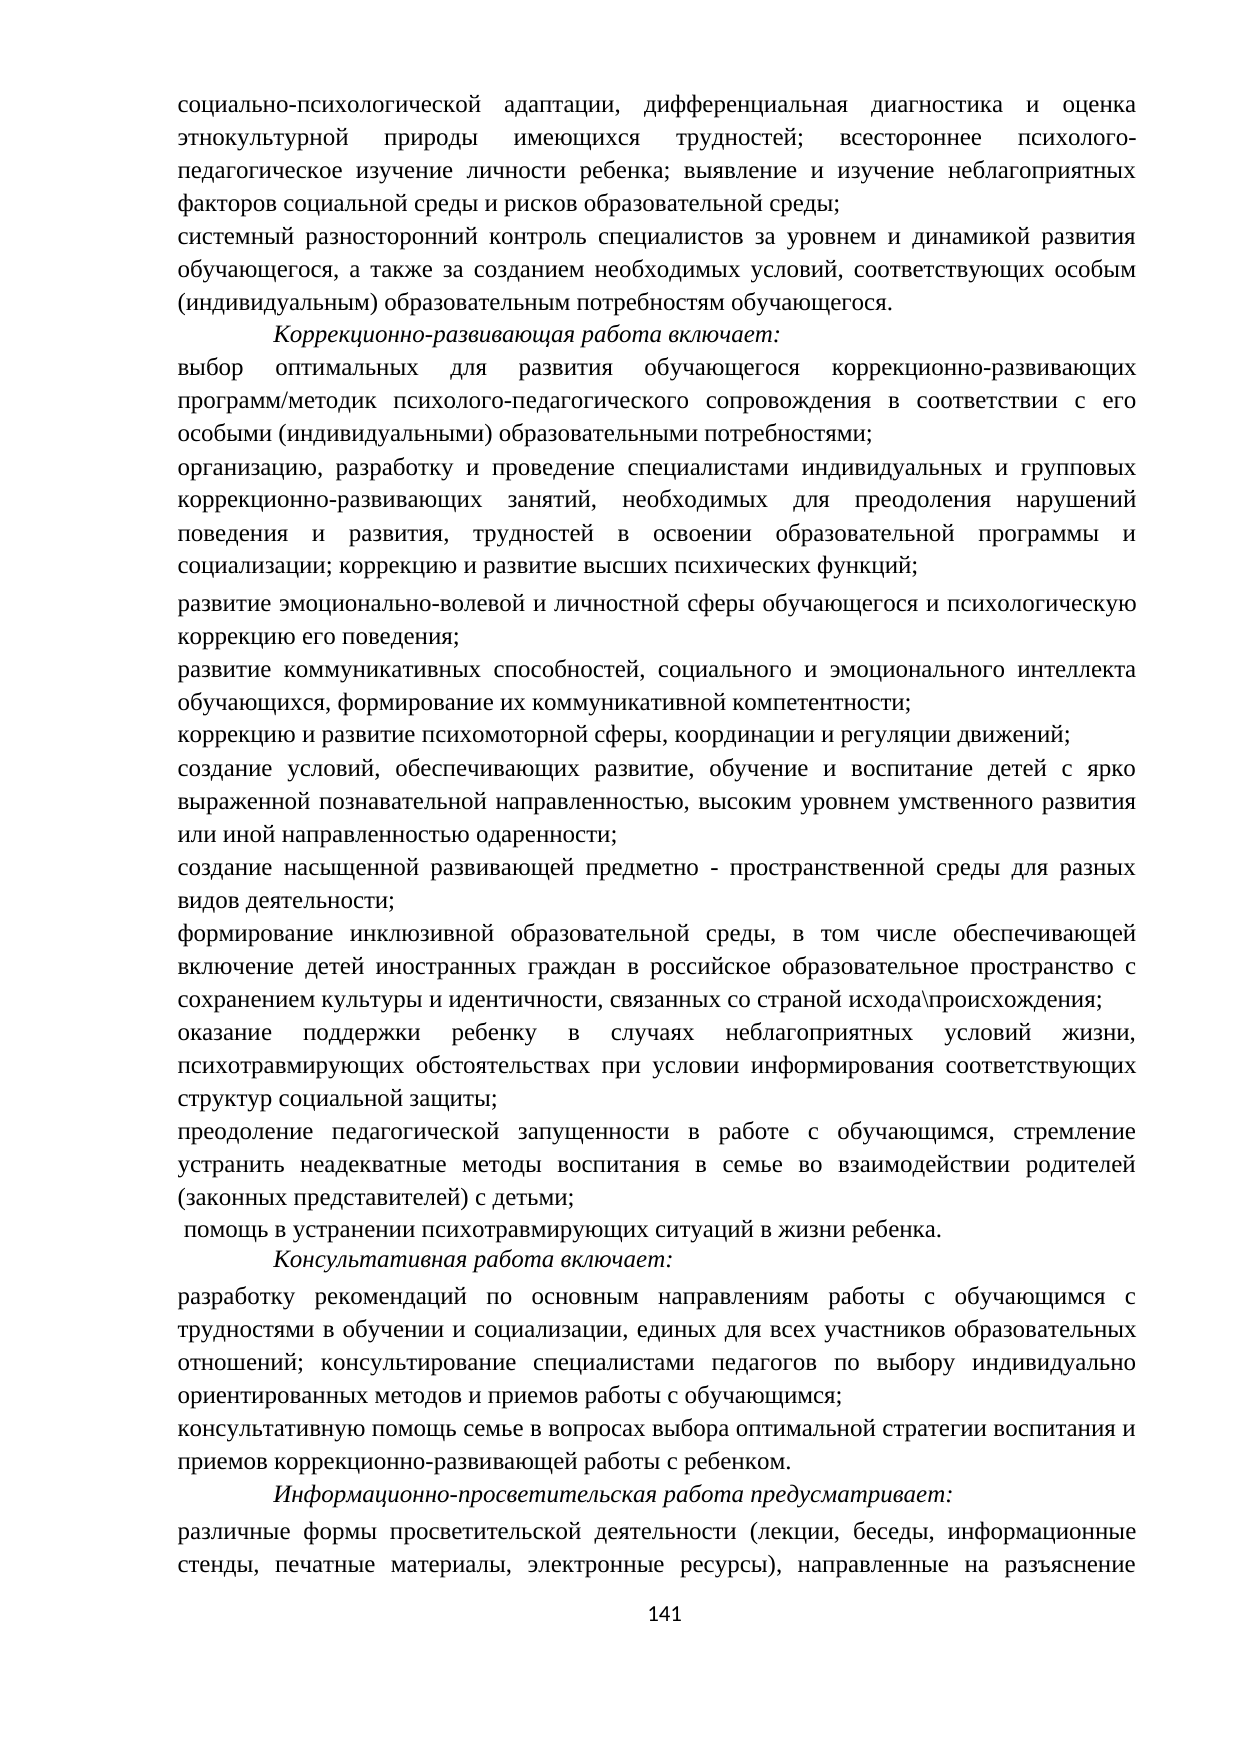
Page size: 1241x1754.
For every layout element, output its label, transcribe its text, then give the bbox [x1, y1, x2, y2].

text помощь в устранении психотравмирующих ситуаций в жизни ребенка. [177, 1215, 1137, 1244]
text развитие эмоционально-волевой и личностной сферы обучающегося и психологическую коррекцию его поведения; [177, 588, 1137, 649]
text коррекцию и развитие психомоторной сферы, координации и регуляции движений; [177, 720, 1137, 748]
text выбор оптимальных для развития обучающегося коррекционно-развивающих программ/методик психолого-педагогического сопровождения в соответствии с его особыми (индивидуальными) образовательными потребностями; [177, 352, 1137, 447]
text Коррекционно-развивающая работа включает: [273, 320, 1137, 348]
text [177, 1516, 1137, 1578]
text оказание поддержки ребенку в случаях неблагоприятных условий жизни, психотравмирующих обстоятельствах при условии информирования соответствующих структур социальной защиты; [177, 1017, 1137, 1112]
text преодоление педагогической запущенности в работе с обучающимся, стремление устранить неадекватные методы воспитания в семье во взаимодействии родителей (законных представителей) с детьми; [177, 1116, 1137, 1211]
text разработку рекомендаций по основным направлениям работы с обучающимся с трудностями в обучении и социализации, единых для всех участников образовательных отношений; консультирование специалистами педагогов по выбору индивидуально ориентированных методов и приемов работы с обучающимся; [177, 1281, 1137, 1409]
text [177, 89, 1137, 216]
text создание условий, обеспечивающих развитие, обучение и воспитание детей с ярко выраженной познавательной направленностью, высоким уровнем умственного развития или иной направленностью одаренности; [177, 753, 1137, 847]
text Информационно-просветительская работа предусматривает: [273, 1479, 1137, 1508]
text Консультативная работа включает: [273, 1244, 1137, 1272]
text организацию, разработку и проведение специалистами индивидуальных и групповых коррекционно-развивающих занятий, необходимых для преодоления нарушений поведения и развития, трудностей в освоении образовательной программы и социализации; коррекцию и развитие высших психических функций; [177, 452, 1137, 579]
text развитие коммуникативных способностей, социального и эмоционального интеллекта обучающихся, формирование их коммуникативной компетентности; [177, 654, 1137, 716]
text создание насыщенной развивающей предметно - пространственной среды для разных видов деятельности; [177, 852, 1137, 913]
text системный разносторонний контроль специалистов за уровнем и динамикой развития обучающегося, а также за созданием необходимых условий, соответствующих особым (индивидуальным) образовательным потребностям обучающегося. [177, 221, 1137, 316]
text формирование инклюзивной образовательной среды, в том числе обеспечивающей включение детей иностранных граждан в российское образовательное пространство с сохранением культуры и идентичности, связанных со страной исхода\происхождения; [177, 918, 1137, 1013]
text консультативную помощь семье в вопросах выбора оптимальной стратегии воспитания и приемов коррекционно-развивающей работы с ребенком. [177, 1413, 1137, 1475]
